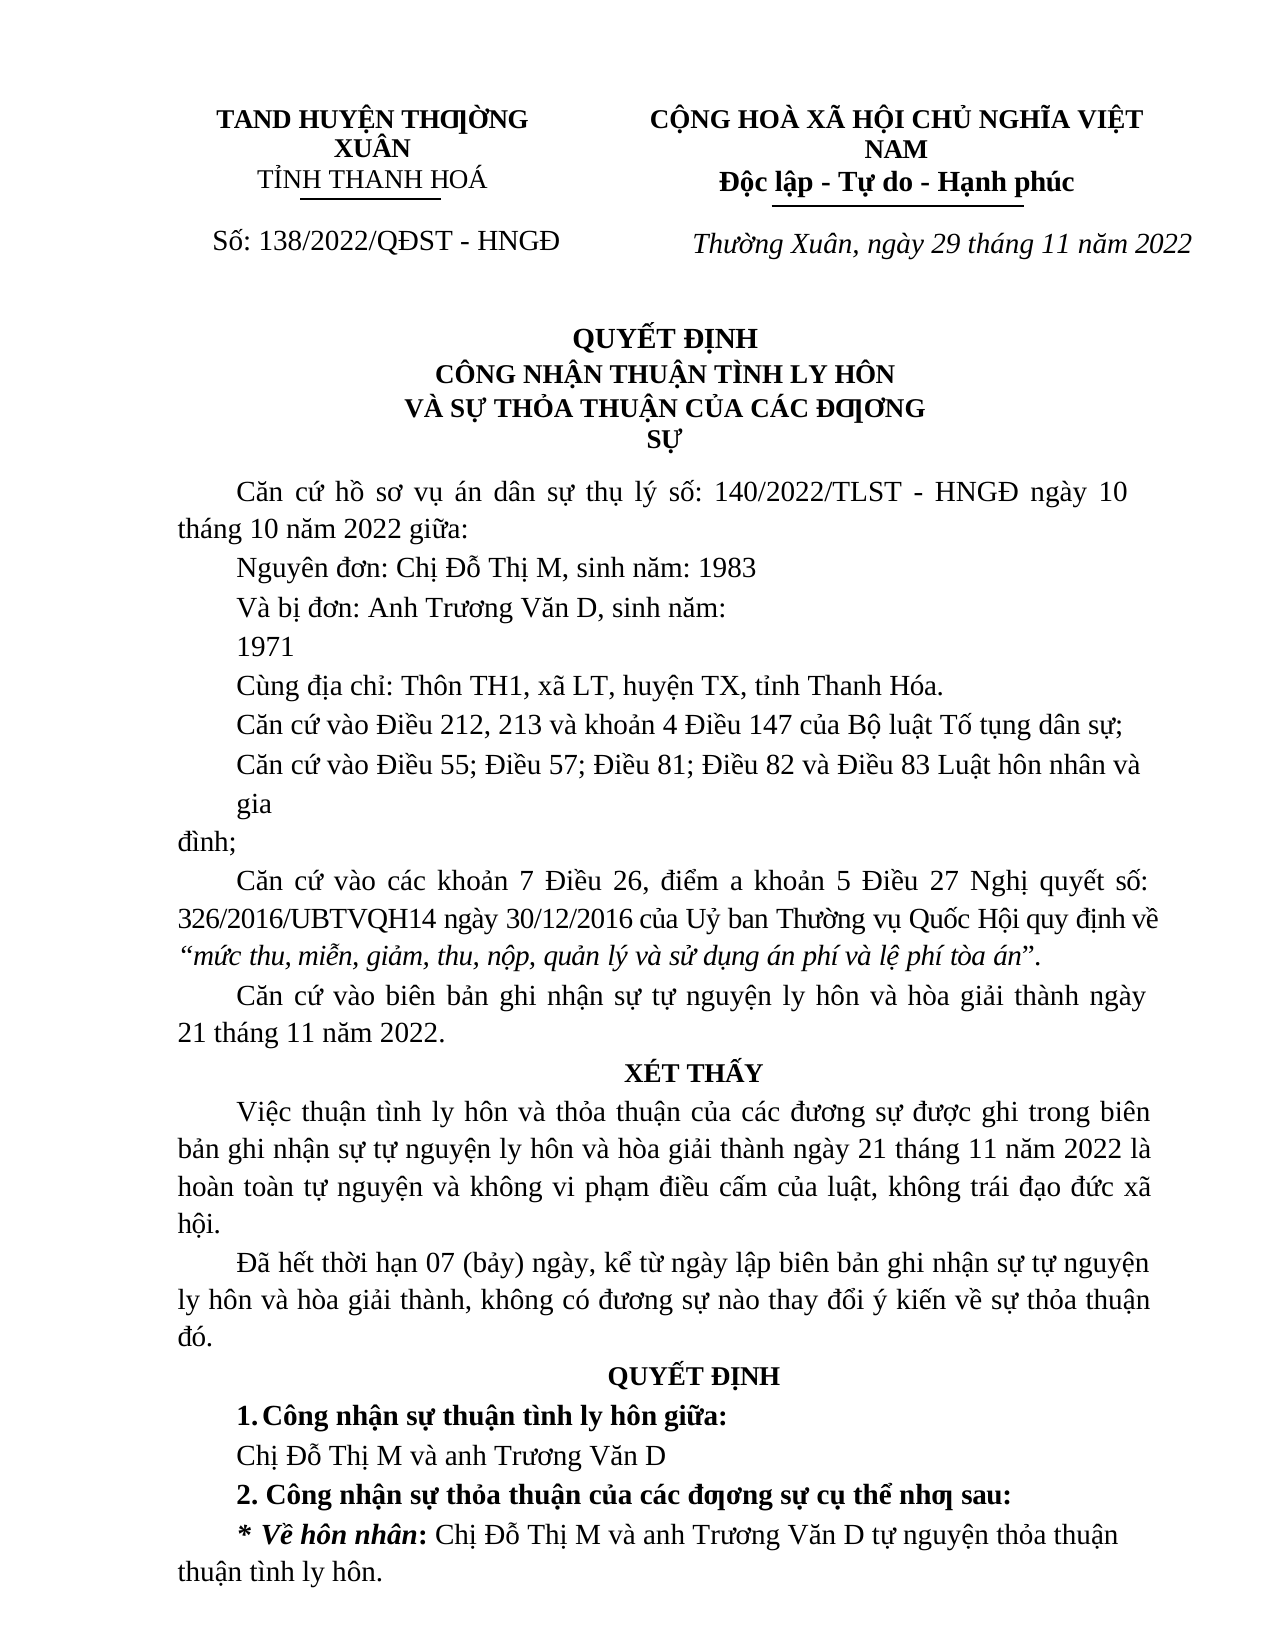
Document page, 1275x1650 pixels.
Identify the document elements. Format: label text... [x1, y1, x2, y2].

text Đã hết thời hạn 07 (bảy) ngày, kể từ ngày lập biên bản ghi nhận sự tự nguyện ly hôn và hòa giải thành, không có đương sự nào thay đổi ý kiến về sự thỏa thuận đó. [177, 1245, 1152, 1353]
text Việc thuận tình ly hôn và thỏa thuận của các đương sự được ghi trong biên bản ghi nhận sự tự nguyện ly hôn và hòa giải thành ngày 21 tháng 11 năm 2022 là hoàn toàn tự nguyện và không vi phạm điều cấm của luật, không trái đạo đức xã hội. [177, 1094, 1152, 1239]
subtitle QUYẾT ĐỊNH [387, 321, 943, 354]
text Chị Đỗ Thị M và anh Trương Văn D [236, 1438, 1210, 1471]
text Cùng địa chỉ: Thôn TH1, xã LT, huyện TX, tỉnh Thanh Hóa. [236, 669, 1210, 702]
table_header TAND HUYỆN THƢỜNG XUÂN TỈNH THANH HOÁ Số: 138/2022/QĐST - HNGĐ [170, 105, 592, 260]
table_header CỘNG HOÀ XÃ HỘI CHỦ NGHĨA VIỆT NAM Độc lập - Tự do - Hạnh phúc Thường Xuân, ngày 29 tháng 11 năm 2022 [592, 105, 1199, 260]
text Nguyên đơn: Chị Đỗ Thị M, sinh năm: 1983 Và bị đơn: Anh Trương Văn D, sinh năm: 1971 [236, 551, 791, 663]
text đình; [177, 826, 1210, 857]
text Căn cứ hồ sơ vụ án dân sự thụ lý số: 140/2022/TLST - HNGĐ ngày 10 tháng 10 năm 2022 giữa: [177, 474, 1173, 545]
text VÀ SỰ THỎA THUẬN CỦA CÁC ĐƢƠNG SỰ [387, 392, 943, 455]
subtitle Công nhận sự thuận tình ly hôn giữa: [236, 1398, 1210, 1432]
subtitle Công nhận sự thỏa thuận của các đƣơng sự cụ thể nhƣ sau: [236, 1477, 1210, 1511]
text Căn cứ vào các khoản 7 Điều 26, điểm a khoản 5 Điều 27 Nghị quyết số: [236, 863, 1210, 897]
text CÔNG NHẬN THUẬN TÌNH LY HÔN [435, 358, 895, 389]
text “mức thu, miễn, giảm, thu, nộp, quản lý và sử dụng án phí và lệ phí tòa án”. [177, 938, 1210, 972]
text 326/2016/UBTVQH14 ngày 30/12/2016 của Uỷ ban Thường vụ Quốc Hội quy định về [177, 901, 1210, 934]
text Căn cứ vào biên bản ghi nhận sự tự nguyện ly hôn và hòa giải thành ngày 21 tháng 11 năm 2022. [177, 978, 1173, 1049]
list Về hôn nhân: Chị Đỗ Thị M và anh Trương Văn D tự nguyện thỏa thuận thuận tình ly hôn. [177, 1517, 1152, 1588]
text Căn cứ vào Điều 212, 213 và khoản 4 Điều 147 của Bộ luật Tố tụng dân sự; Căn cứ vào Điều 55; Điều 57; Điều 81; Điều 82 và Điều 83 Luật hôn nhân và gia [236, 707, 1153, 820]
text XÉT THẤY [387, 1057, 1001, 1088]
text QUYẾT ĐỊNH [387, 1361, 1001, 1392]
